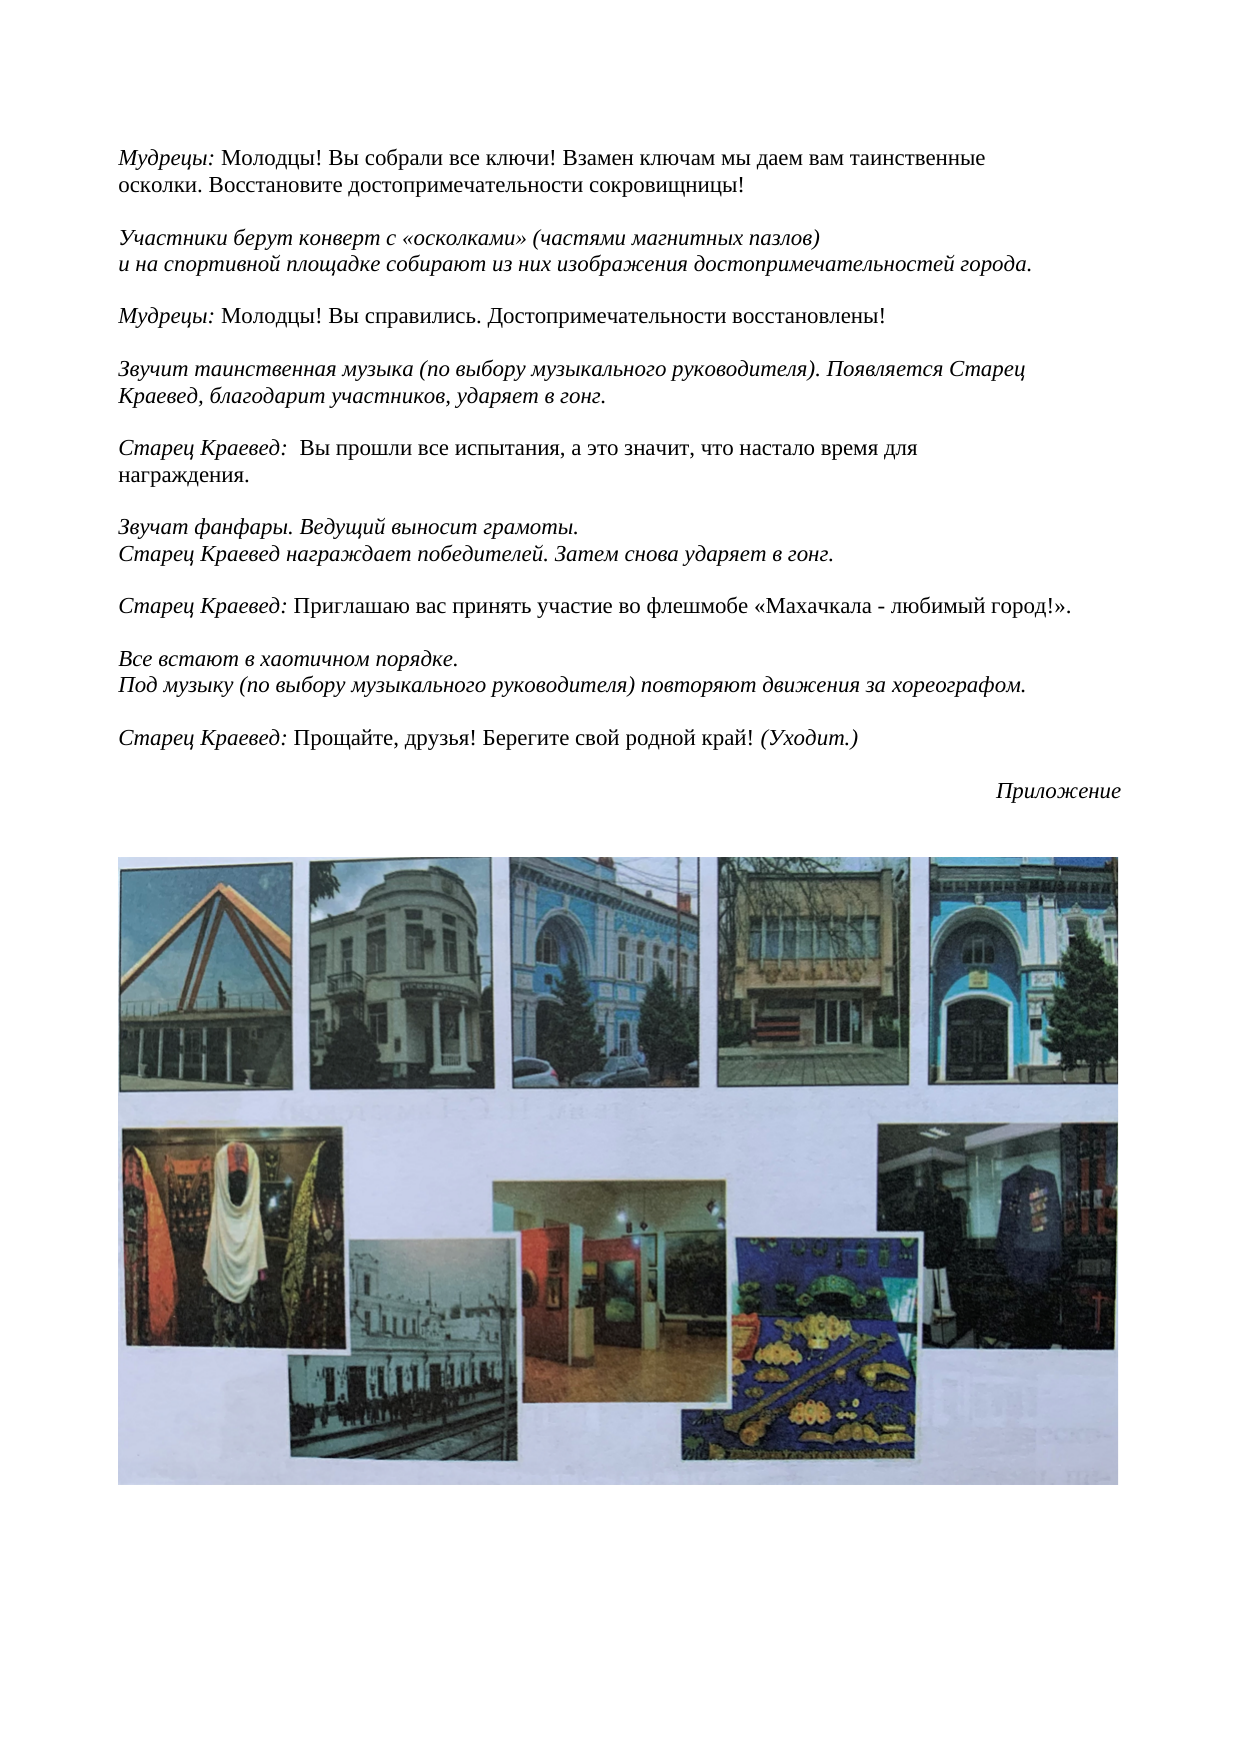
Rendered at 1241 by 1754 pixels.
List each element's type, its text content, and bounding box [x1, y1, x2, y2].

text Приложение [118, 777, 1121, 803]
text Под музыку (по выбору музыкального руководителя) повторяют движения за хореографом. [118, 672, 1121, 698]
text Мудрецы: Молодцы! Вы собрали все ключи! Взамен ключам мы даем вам таинственные осколки. Восстановите достопримечательности сокровищницы! [118, 144, 1043, 197]
text Все встают в хаотичном порядке. [118, 645, 1121, 672]
text и на спортивной площадке собирают из них изображения достопримечательностей города. [118, 250, 1043, 276]
picture [118, 857, 1119, 1485]
text Старец Краевед: Прощайте, друзья! Берегите свой родной край! (Уходит.) [118, 724, 1121, 751]
text Мудрецы: Молодцы! Вы справились. Достопримечательности восстановлены! [118, 303, 1043, 329]
text Звучат фанфары. Ведущий выносит грамоты. [118, 513, 1121, 540]
text Участники берут конверт с «осколками» (частями магнитных пазлов) [118, 223, 1043, 250]
text Старец Краевед награждает победителей. Затем снова ударяет в гонг. [118, 540, 1121, 566]
text Звучит таинственная музыка (no выбору музыкального руководителя). Появляется Старец Краевед, благодарит участников, ударяет в гонг. [118, 355, 1043, 408]
text Старец Краевед: Приглашаю вас принять участие во флешмобе «Махачкала - любимый город!». [118, 592, 1121, 619]
text Старец Краевед: Вы прошли все испытания, а это значит, что настало время для награждения. [118, 434, 1043, 487]
